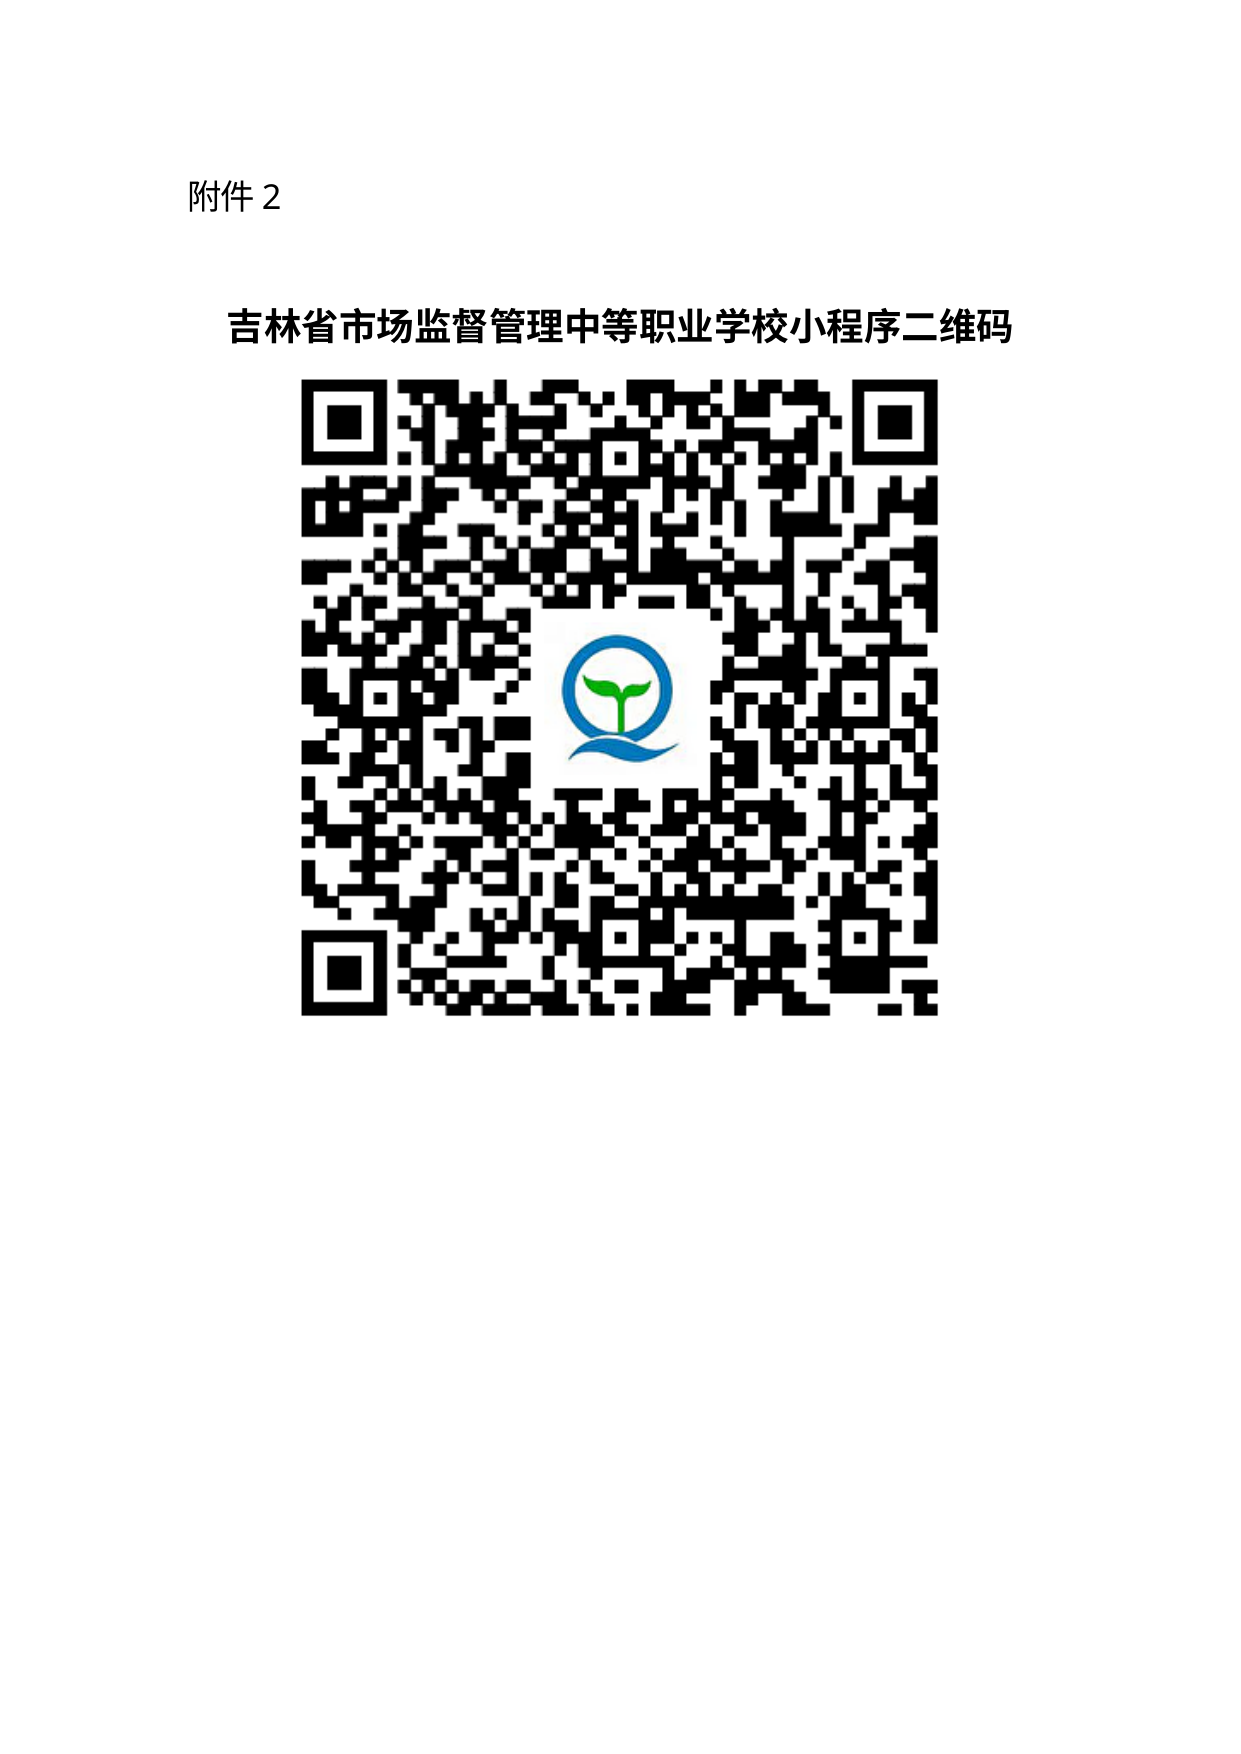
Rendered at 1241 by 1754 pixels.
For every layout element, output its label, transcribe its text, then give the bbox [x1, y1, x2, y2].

text 吉林省市场监督管理中等职业学校小程序二维码 [187, 292, 1053, 357]
list 附件2 [187, 162, 1053, 227]
picture [278, 357, 962, 1040]
